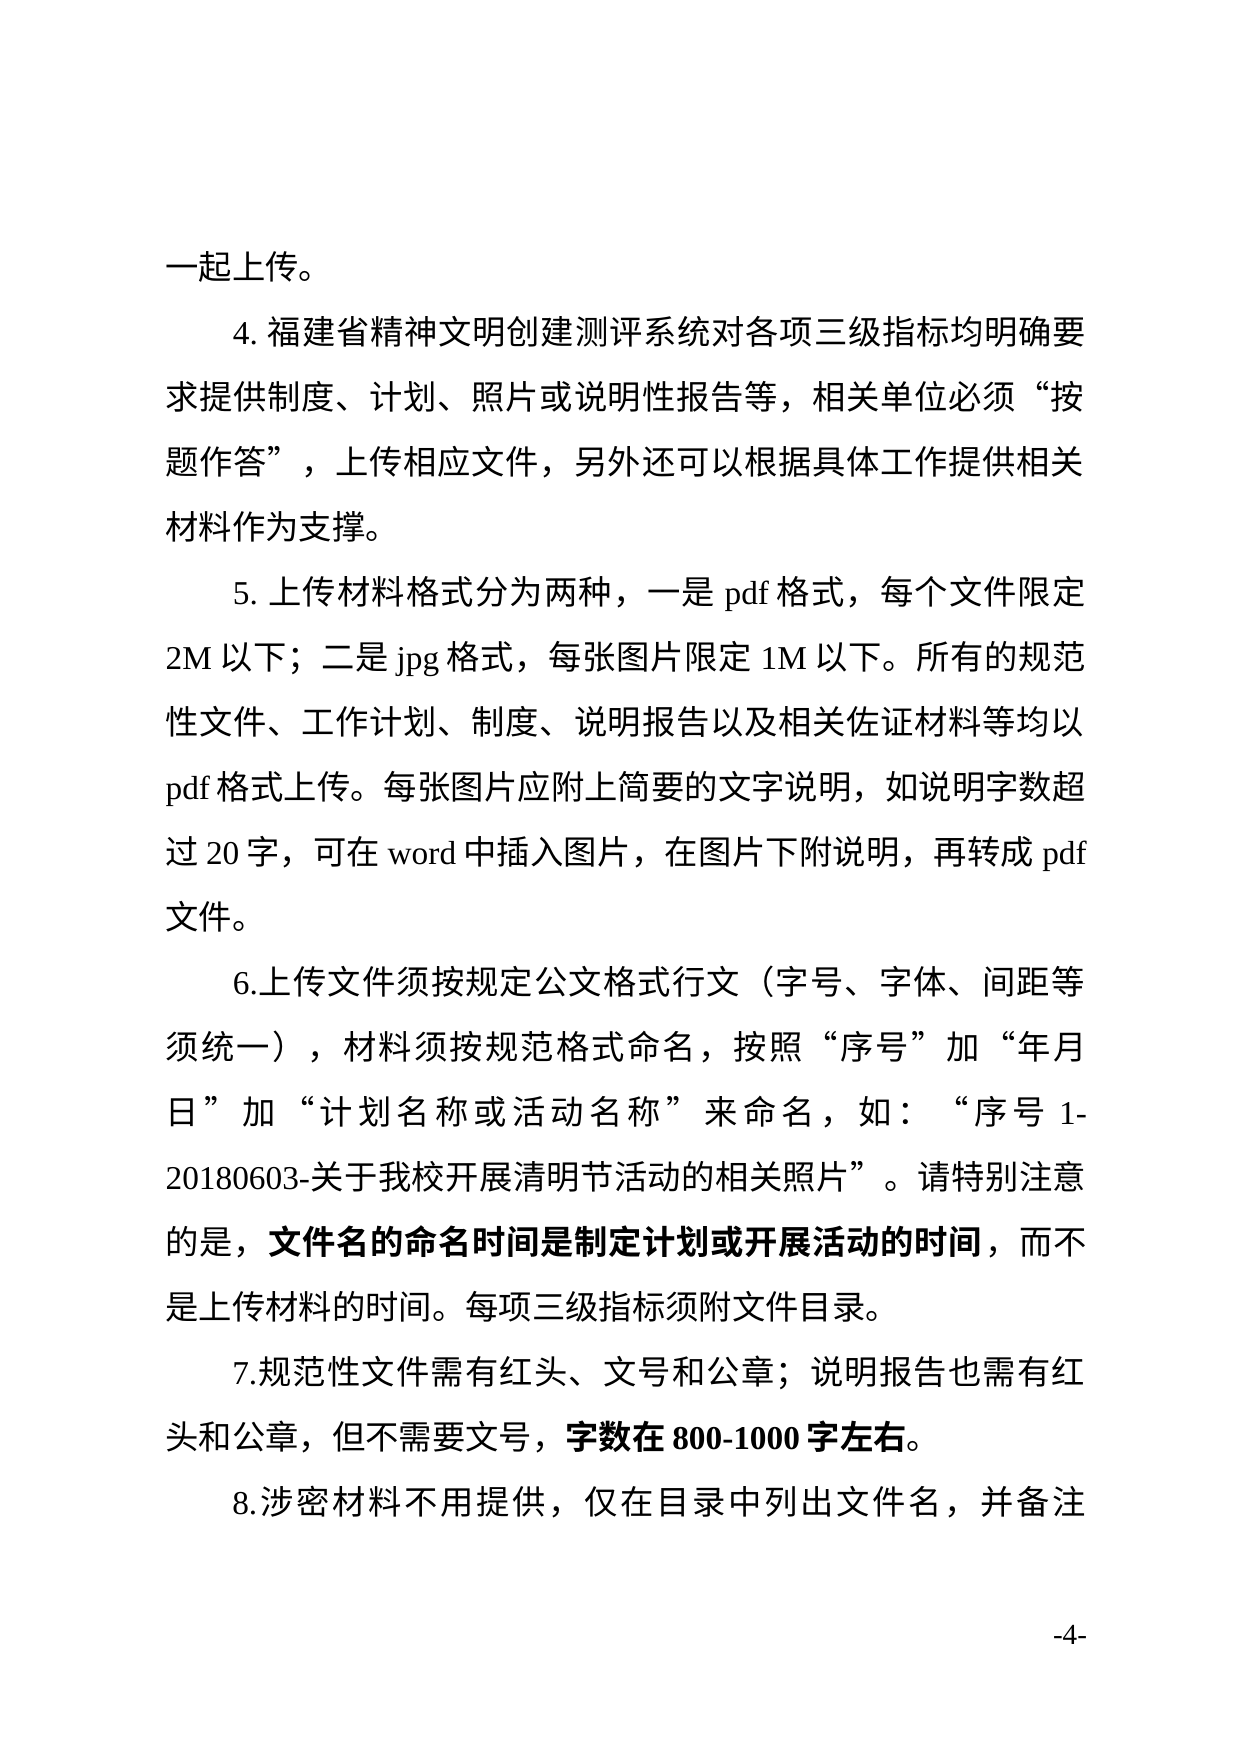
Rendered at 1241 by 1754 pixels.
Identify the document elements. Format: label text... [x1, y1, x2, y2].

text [165, 1468, 1087, 1533]
text 7.规范性文件需有红头、文号和公章；说明报告也需有红头和公章，但不需要文号，字数在800-1000字左右。 [165, 1338, 1087, 1468]
text 4. 福建省精神文明创建测评系统对各项三级指标均明确要求提供制度、计划、照片或说明性报告等，相关单位必须“按题作答”，上传相应文件，另外还可以根据具体工作提供相关材料作为支撑。 [165, 298, 1087, 558]
text 6.上传文件须按规定公文格式行文（字号、字体、间距等须统一），材料须按规范格式命名，按照“序号”加“年月日”加“计划名称或活动名称”来命名，如：“序号1-20180603-关于我校开展清明节活动的相关照片”。请特别注意的是，文件名的命名时间是制定计划或开展活动的时间，而不是上传材料的时间。每项三级指标须附文件目录。 [165, 948, 1087, 1338]
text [165, 233, 1087, 298]
text 5. 上传材料格式分为两种，一是pdf格式，每个文件限定2M以下；二是jpg格式，每张图片限定1M以下。所有的规范性文件、工作计划、制度、说明报告以及相关佐证材料等均以pdf格式上传。每张图片应附上简要的文字说明，如说明字数超过20字，可在word中插入图片，在图片下附说明，再转成pdf文件。 [165, 558, 1087, 948]
